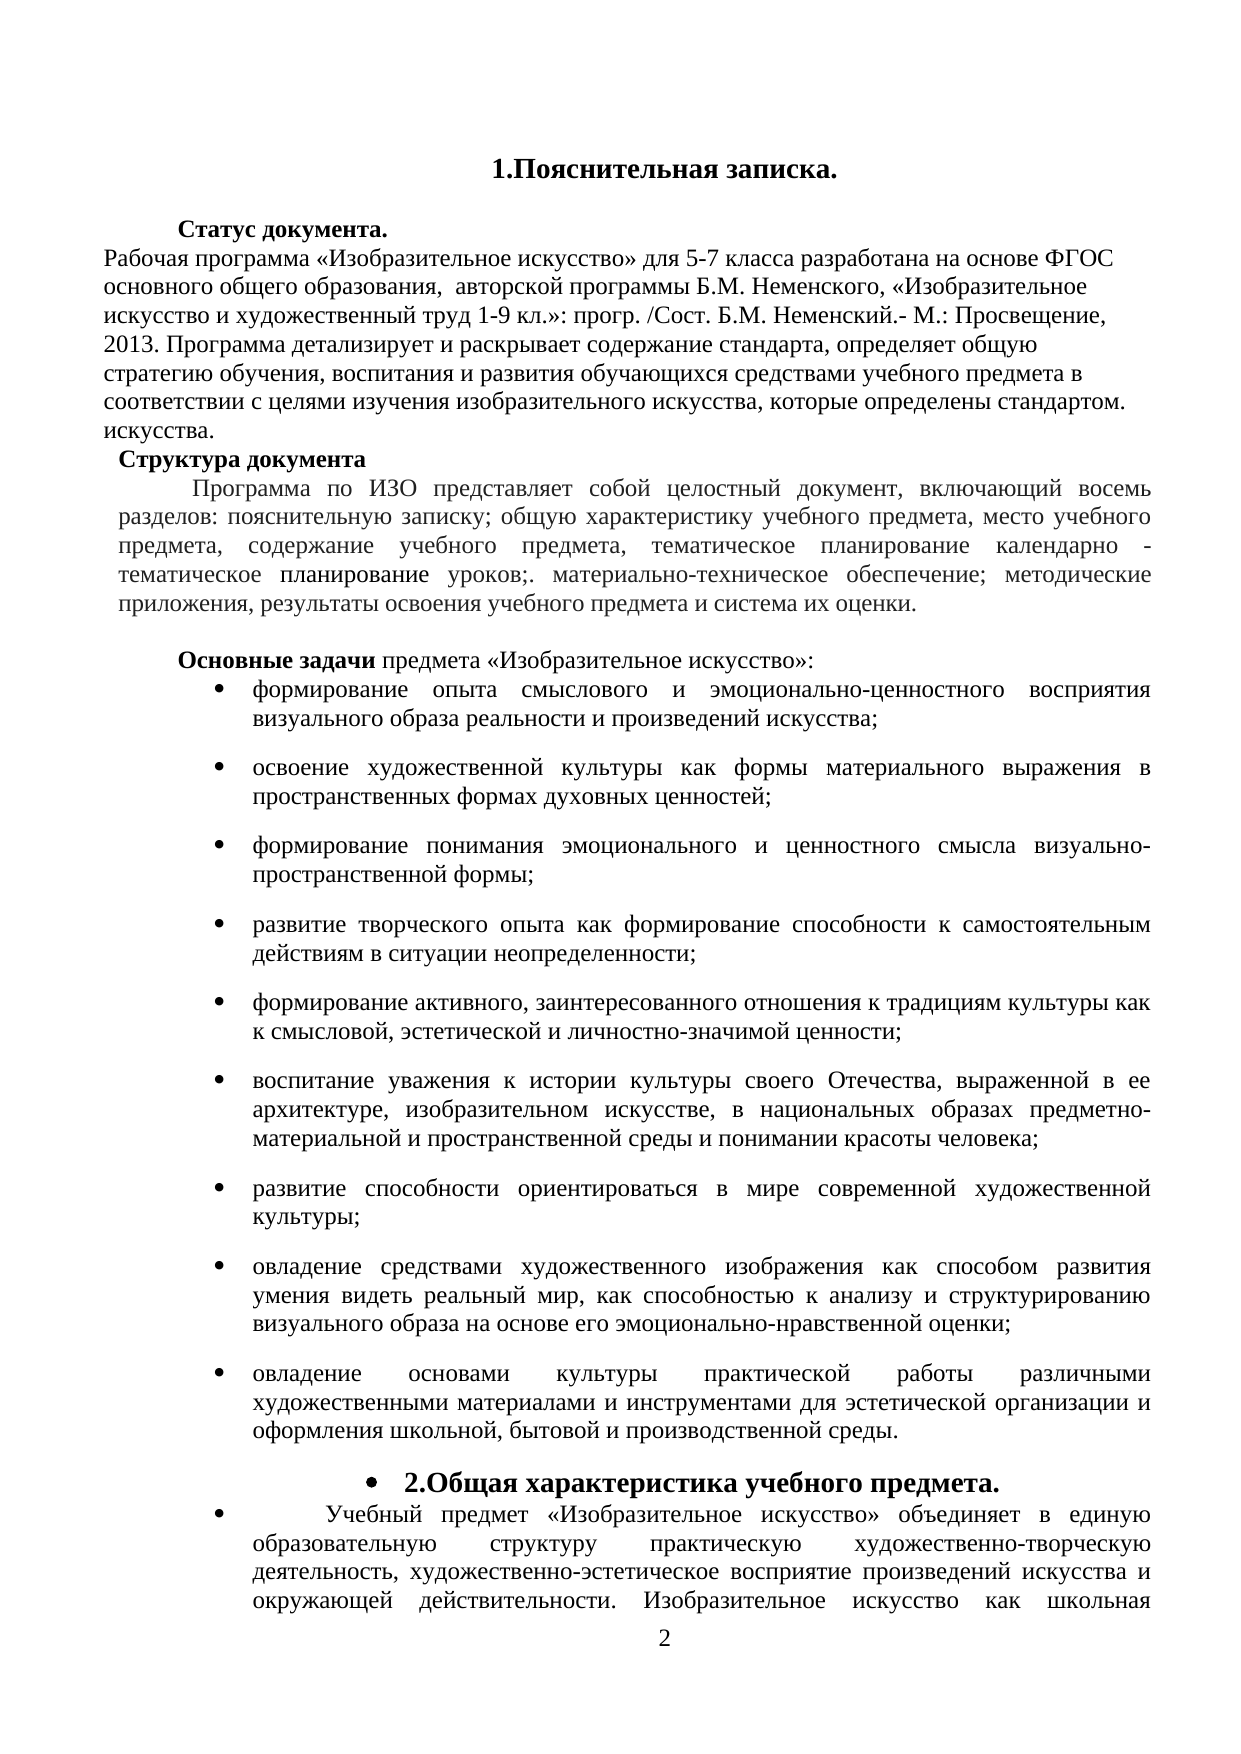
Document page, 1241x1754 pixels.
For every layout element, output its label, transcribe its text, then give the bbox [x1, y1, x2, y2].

list освоение художественной культуры как формы материального выражения в пространственных формах духовных ценностей; [215, 752, 1152, 810]
list формирование опыта смыслового и эмоционально-ценностного восприятия визуального образа реальности и произведений искусства; [215, 674, 1152, 731]
text Статус документа. [177, 214, 1152, 243]
text Структура документа [118, 444, 1152, 473]
list формирование активного, заинтересованного отношения к традициям культуры как к смысловой, эстетической и личностно-значимой ценности; [215, 987, 1152, 1045]
list овладение средствами художественного изображения как способом развития умения видеть реальный мир, как способностью к анализу и структурированию визуального образа на основе его эмоционально-нравственной оценки; [215, 1251, 1152, 1337]
text 1.Пояснительная записка. [177, 152, 1152, 185]
list развитие способности ориентироваться в мире современной художественной культуры; [215, 1173, 1152, 1230]
list воспитание уважения к истории культуры своего Отечества, выраженной в ее архитектуре, изобразительном искусстве, в национальных образах предметно-материальной и пространственной среды и понимании красоты человека; [215, 1066, 1152, 1152]
text Программа по ИЗО представляет собой целостный документ, включающий восемь разделов: пояснительную записку; общую характеристику учебного предмета, место учебного предмета, содержание учебного предмета, тематическое планирование календарно - тематическое планирование уроков;. материально-техническое обеспечение; методические приложения, результаты освоения учебного предмета и система их оценки. [118, 473, 1152, 616]
text Рабочая программа «Изобразительное искусство» для 5-7 класса разработана на основе ФГОС основного общего образования, авторской программы Б.М. Неменского, «Изобразительное искусство и художественный труд 1-9 кл.»: прогр. /Сост. Б.М. Неменский.- М.: Просвещение, 2013. Программа детализирует и раскрывает содержание стандарта, определяет общую стратегию обучения, воспитания и развития обучающихся средствами учебного предмета в соответствии с целями изучения изобразительного искусства, которые определены стандартом. искусства. [103, 243, 1152, 444]
list овладение основами культуры практической работы различными художественными материалами и инструментами для эстетической организации и оформления школьной, бытовой и производственной среды. [215, 1358, 1152, 1444]
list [215, 1499, 1152, 1614]
text Основные задачи предмета «Изобразительное искусство»: [177, 645, 1152, 674]
list развитие творческого опыта как формирование способности к самостоятельным действиям в ситуации неопределенности; [215, 909, 1152, 966]
list 2.Общая характеристика учебного предмета. [215, 1465, 1152, 1499]
list формирование понимания эмоционального и ценностного смысла визуально-пространственной формы; [215, 831, 1152, 888]
